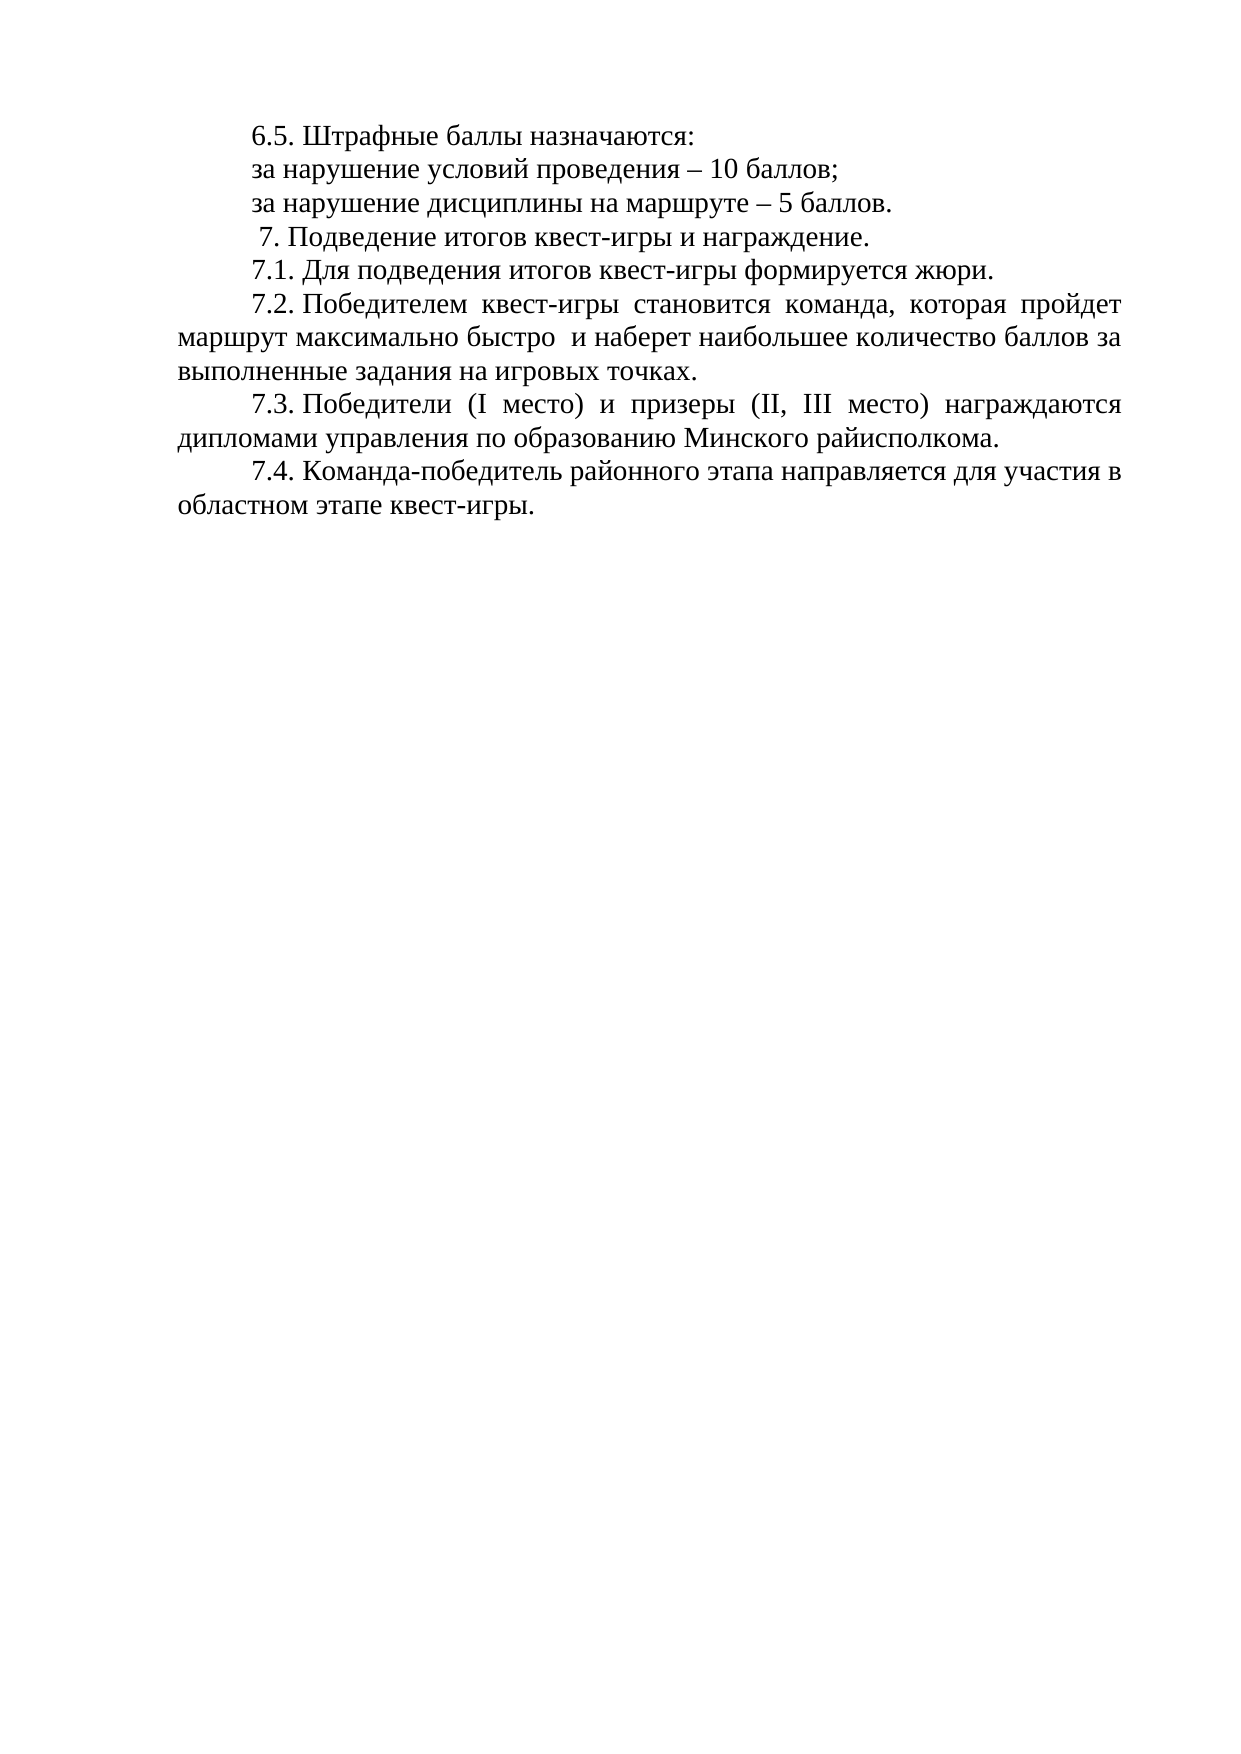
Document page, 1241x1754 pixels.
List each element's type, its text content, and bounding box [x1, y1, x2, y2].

text 7.1. Для подведения итогов квест-игры формируется жюри. [177, 252, 1122, 286]
text 7.4. Команда-победитель районного этапа направляется для участия в областном этапе квест-игры. [177, 453, 1122, 521]
text 7. Подведение итогов квест-игры и награждение. [177, 219, 1122, 252]
text за нарушение дисциплины на маршруте – 5 баллов. [177, 185, 1122, 219]
text 7.3. Победители (I место) и призеры (II, III место) награждаются дипломами управления по образованию Минского райисполкома. [177, 386, 1122, 453]
text 6.5. Штрафные баллы назначаются: [177, 118, 1122, 152]
text 7.2. Победителем квест-игры становится команда, которая пройдет маршрут максимально быстро и наберет наибольшее количество баллов за выполненные задания на игровых точках. [177, 286, 1122, 386]
text за нарушение условий проведения – 10 баллов; [177, 152, 1122, 185]
